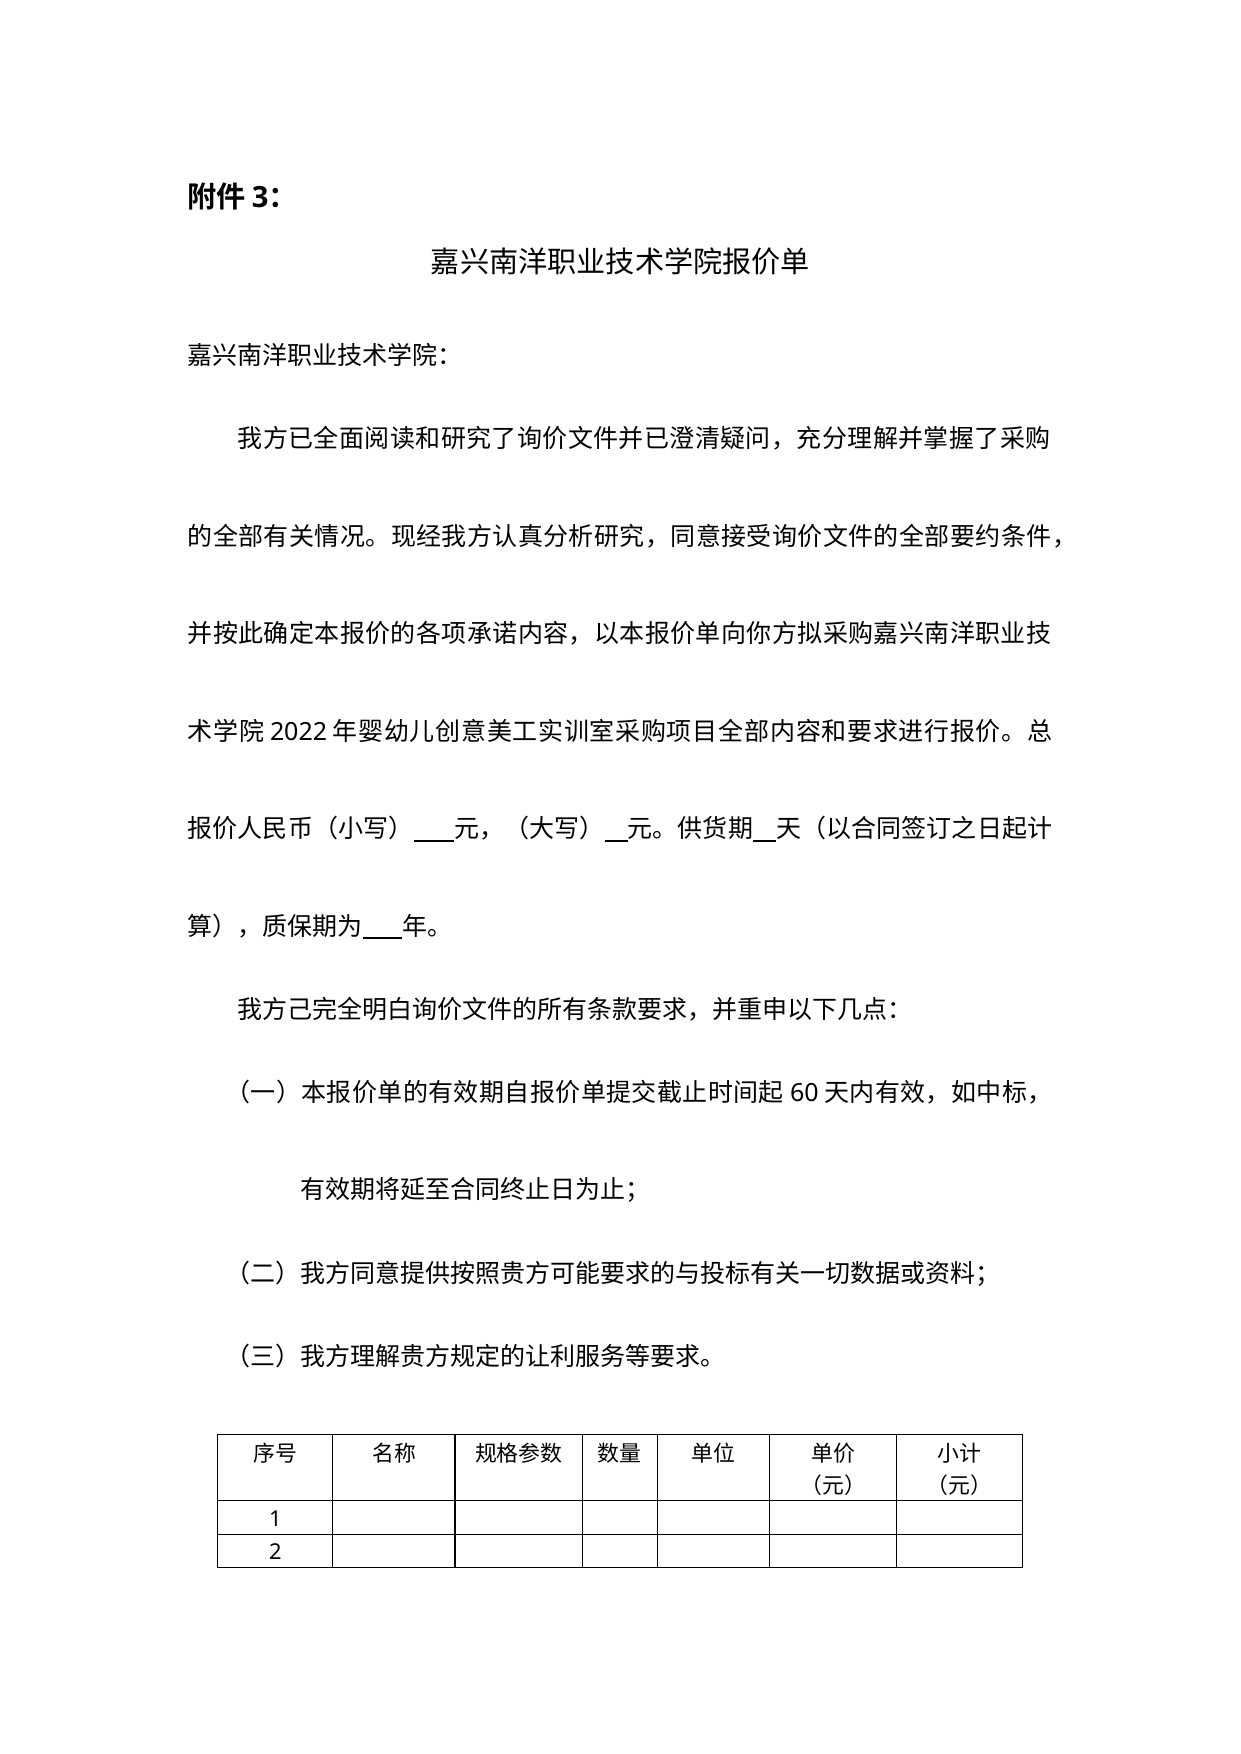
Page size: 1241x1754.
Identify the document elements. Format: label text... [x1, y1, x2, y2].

text （二）我方同意提供按照贵方可能要求的与投标有关一切数据或资料； [225, 1239, 1053, 1304]
table_cell [333, 1535, 454, 1567]
table_header 规格参数 [456, 1435, 582, 1500]
table_cell [770, 1501, 896, 1534]
table_cell [583, 1535, 657, 1567]
table_header 序号 [218, 1435, 332, 1500]
table_cell [658, 1535, 769, 1567]
text 嘉兴南洋职业技术学院： [187, 321, 1053, 386]
text 嘉兴南洋职业技术学院报价单 [187, 227, 1053, 292]
table_header 数量 [583, 1435, 657, 1500]
table_cell [456, 1535, 582, 1567]
text 附件3： [187, 162, 1053, 227]
text 我方已全面阅读和研究了询价文件并已澄清疑问，充分理解并掌握了采购的全部有关情况。现经我方认真分析研究，同意接受询价文件的全部要约条件，并按此确定本报价的各项承诺内容，以本报价单向你方拟采购嘉兴南洋职业技术学院2022年婴幼儿创意美工实训室采购项目全部内容和要求进行报价。总报价人民币（小写） 元，（大写） 元。供货期 天（以合同签订之日起计算），质保期为 年。 [187, 404, 1053, 957]
text （三）我方理解贵方规定的让利服务等要求。 [225, 1322, 1053, 1387]
table_cell 2 [218, 1535, 332, 1567]
table_cell 1 [218, 1501, 332, 1534]
table_cell [583, 1501, 657, 1534]
text （一）本报价单的有效期自报价单提交截止时间起60天内有效，如中标，有效期将延至合同终止日为止； [225, 1058, 1053, 1221]
table_header 小计（元） [897, 1435, 1022, 1500]
table_cell [897, 1501, 1022, 1534]
table_header 单位 [658, 1435, 769, 1500]
table_header 名称 [333, 1435, 454, 1500]
table_cell [770, 1535, 896, 1567]
table_cell [897, 1535, 1022, 1567]
table_cell [333, 1501, 454, 1534]
table_cell [456, 1501, 582, 1534]
table_header 单价（元） [770, 1435, 896, 1500]
text 我方己完全明白询价文件的所有条款要求，并重申以下几点： [187, 975, 1053, 1040]
table_cell [658, 1501, 769, 1534]
